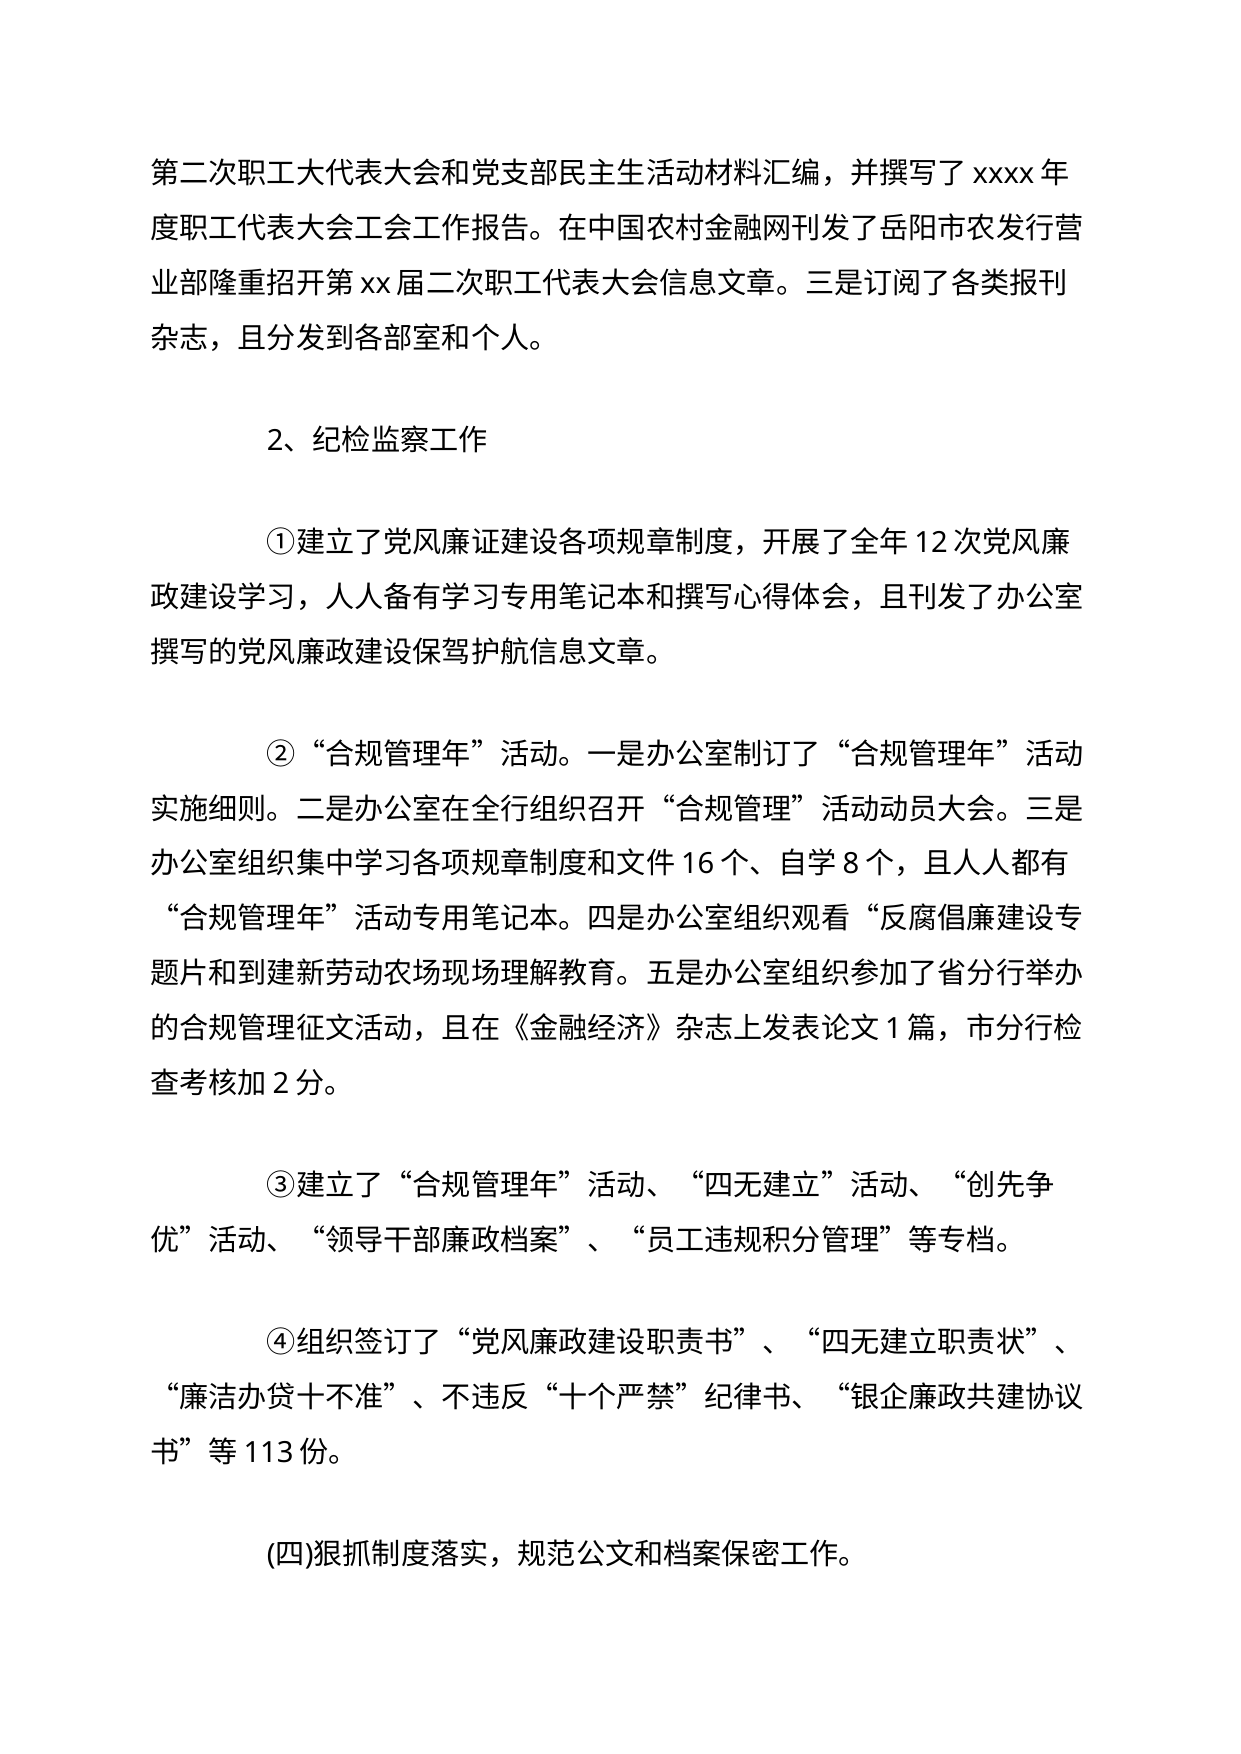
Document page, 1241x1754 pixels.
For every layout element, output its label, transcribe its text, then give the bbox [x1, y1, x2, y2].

text 2、纪检监察工作 [150, 417, 1090, 459]
text (四)狠抓制度落实，规范公文和档案保密工作。 [150, 1530, 1090, 1573]
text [150, 150, 1090, 357]
text ④组织签订了“党风廉政建设职责书”、“四无建立职责状”、“廉洁办贷十不准”、不违反“十个严禁”纪律书、“银企廉政共建协议书”等113份。 [150, 1318, 1090, 1471]
text ③建立了“合规管理年”活动、“四无建立”活动、“创先争优”活动、“领导干部廉政档案”、“员工违规积分管理”等专档。 [150, 1162, 1090, 1259]
text ①建立了党风廉证建设各项规章制度，开展了全年12次党风廉政建设学习，人人备有学习专用笔记本和撰写心得体会，且刊发了办公室撰写的党风廉政建设保驾护航信息文章。 [150, 519, 1090, 671]
text ②“合规管理年”活动。一是办公室制订了“合规管理年”活动实施细则。二是办公室在全行组织召开“合规管理”活动动员大会。三是办公室组织集中学习各项规章制度和文件16个、自学8个，且人人都有“合规管理年”活动专用笔记本。四是办公室组织观看“反腐倡廉建设专题片和到建新劳动农场现场理解教育。五是办公室组织参加了省分行举办的合规管理征文活动，且在《金融经济》杂志上发表论文1篇，市分行检查考核加2分。 [150, 730, 1090, 1102]
